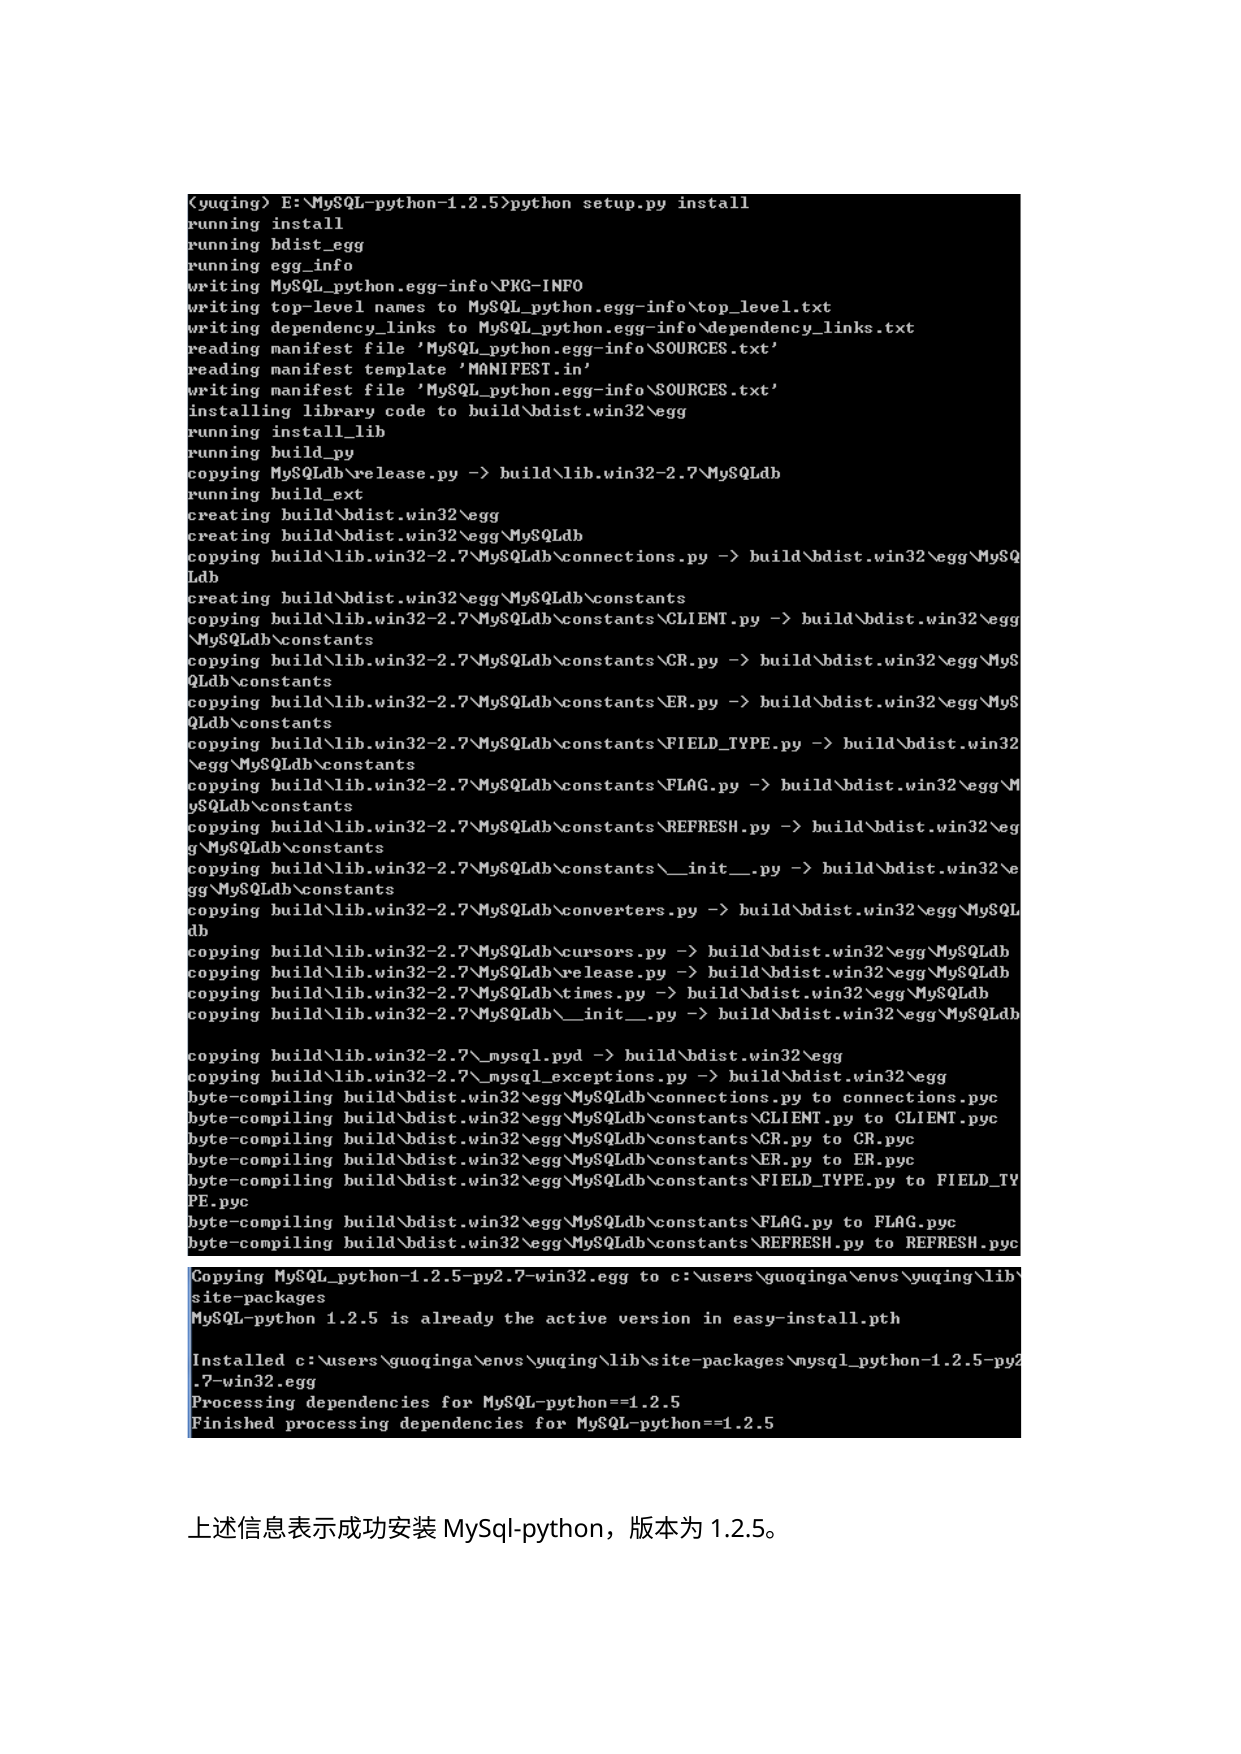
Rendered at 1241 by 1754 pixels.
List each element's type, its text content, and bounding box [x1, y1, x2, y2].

text 上述信息表示成功安装MySql-python，版本为1.2.5。 [187, 1494, 1053, 1559]
picture [187, 1267, 1022, 1438]
picture [187, 194, 1022, 1256]
